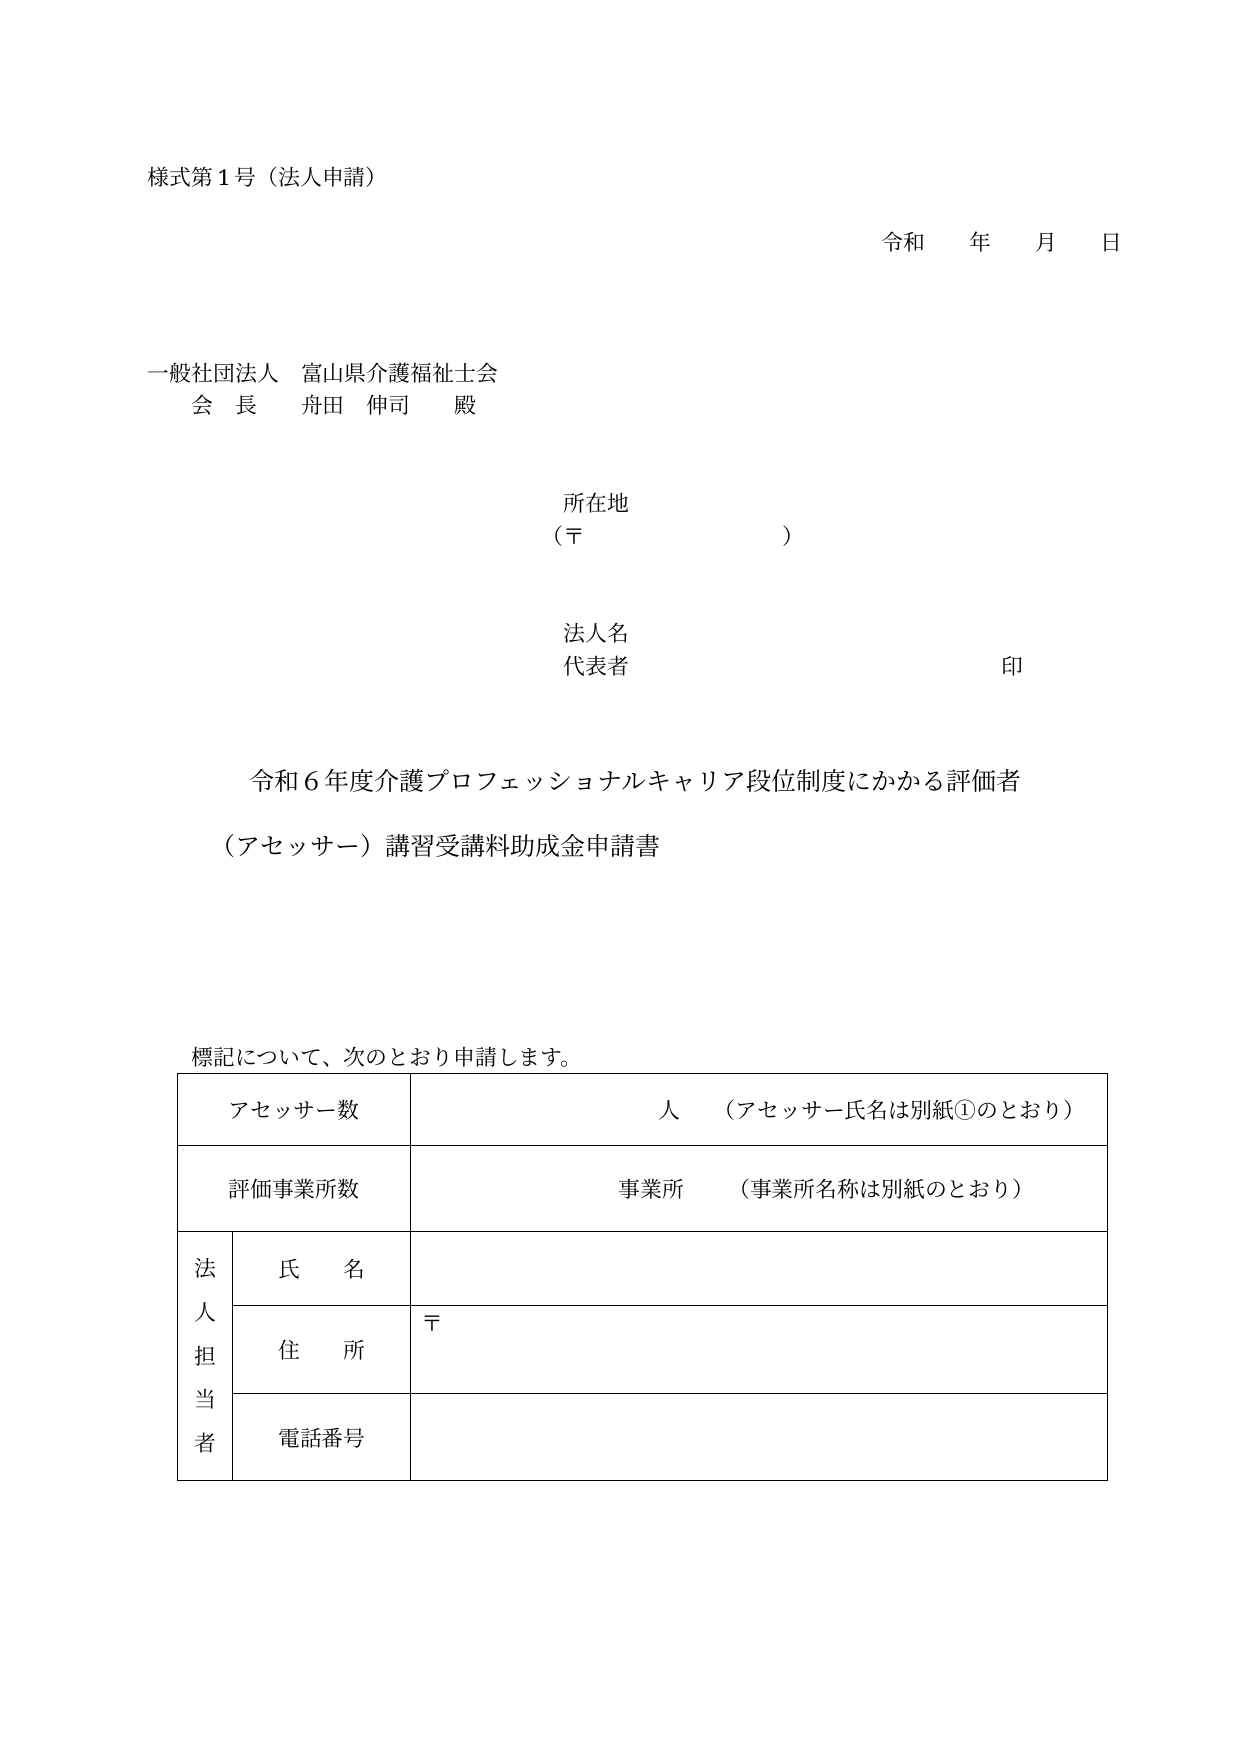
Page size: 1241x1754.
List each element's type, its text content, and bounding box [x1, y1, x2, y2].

text 様式第1号（法人申請） [148, 160, 1122, 192]
table_cell 電話番号 [233, 1394, 410, 1479]
table_cell 法 人 担 当 者 [178, 1232, 232, 1479]
table_cell [411, 1394, 1107, 1479]
table_cell 事業所 （事業所名称は別紙のとおり） [411, 1146, 1107, 1231]
table_cell 〒 [411, 1306, 1107, 1393]
table_header 人 （アセッサー氏名は別紙①のとおり） [411, 1074, 1107, 1144]
text （〒 ） [148, 518, 1122, 551]
text 一般社団法人 富山県介護福祉士会 [148, 355, 1122, 388]
text 会 長 舟田 伸司 殿 [148, 388, 1122, 421]
table_cell 住 所 [233, 1306, 410, 1393]
text 法人名 [148, 616, 1122, 649]
table_cell [411, 1232, 1107, 1305]
text 令和 年 月 日 [148, 225, 1122, 257]
text 標記について、次のとおり申請します。 [148, 1040, 1122, 1073]
table_header アセッサー数 [178, 1074, 410, 1144]
text （アセッサー）講習受講料助成金申請書 [148, 812, 1122, 877]
table_cell 氏 名 [233, 1232, 410, 1305]
text 代表者 印 [148, 649, 1122, 681]
text 令和６年度介護プロフェッショナルキャリア段位制度にかかる評価者 [148, 747, 1122, 812]
table_cell 評価事業所数 [178, 1146, 410, 1231]
text 所在地 [148, 486, 1122, 518]
